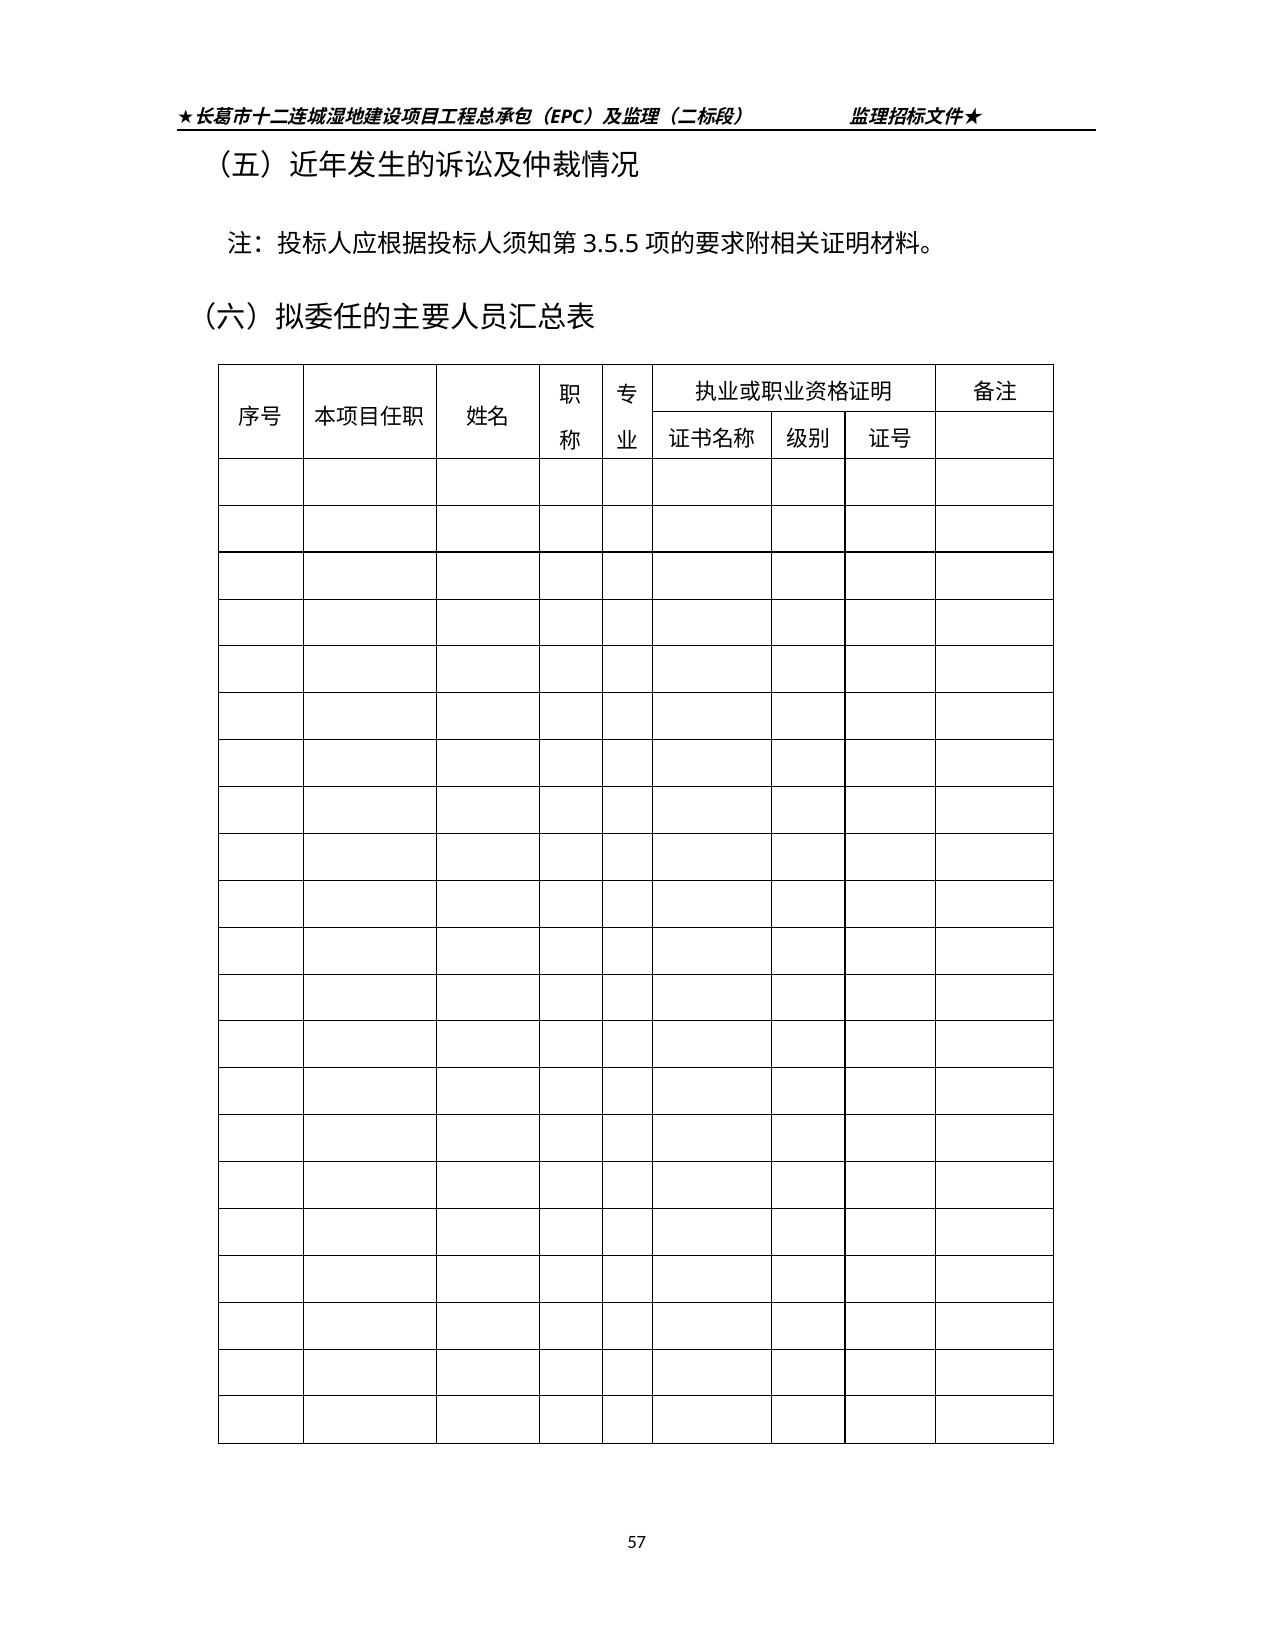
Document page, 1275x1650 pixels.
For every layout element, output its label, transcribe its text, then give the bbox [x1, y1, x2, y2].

table_cell [304, 1162, 436, 1208]
table_cell [437, 693, 539, 739]
table_cell [540, 1115, 602, 1161]
table_cell [603, 1303, 652, 1349]
table_cell [653, 787, 771, 833]
table_cell [936, 881, 1053, 927]
table_cell [936, 834, 1053, 880]
table_cell [603, 646, 652, 692]
table_cell [219, 1021, 303, 1067]
table_cell [437, 1068, 539, 1114]
text 注：投标人应根据投标人须知第 3.5.5 项的要求附相关证明材料。 [177, 224, 1096, 260]
table_cell [219, 693, 303, 739]
table_cell [437, 1396, 539, 1442]
table_cell [219, 1303, 303, 1349]
table_cell [772, 834, 844, 880]
table_cell [219, 1209, 303, 1255]
table_cell [304, 693, 436, 739]
table_cell [772, 1021, 844, 1067]
table_cell [846, 553, 935, 598]
table_cell [653, 881, 771, 927]
table_header 执业或职业资格证明 [653, 365, 935, 411]
table_cell [437, 1115, 539, 1161]
table_cell [219, 975, 303, 1020]
table_cell [304, 1209, 436, 1255]
table_cell [603, 787, 652, 833]
table_cell [772, 787, 844, 833]
table_cell [219, 1068, 303, 1114]
table_cell [304, 553, 436, 598]
table_cell [603, 506, 652, 551]
table_cell [603, 1256, 652, 1302]
table_cell [846, 975, 935, 1020]
table_cell [540, 1021, 602, 1067]
table_cell [304, 928, 436, 973]
table_cell [653, 1303, 771, 1349]
table_cell [603, 1021, 652, 1067]
table_cell [540, 1209, 602, 1255]
table_cell [540, 1068, 602, 1114]
table_cell [304, 459, 436, 505]
table_header 备注 [936, 365, 1053, 411]
table_cell [846, 928, 935, 973]
table_cell [653, 1021, 771, 1067]
table_cell [653, 506, 771, 551]
table_cell [219, 553, 303, 598]
table_cell [936, 1115, 1053, 1161]
table_cell [437, 740, 539, 786]
table_cell [603, 1209, 652, 1255]
table_cell [540, 1350, 602, 1395]
table_cell [603, 975, 652, 1020]
table_cell [653, 1115, 771, 1161]
table_cell [936, 1350, 1053, 1395]
table_header 序号 [219, 365, 303, 458]
table_cell [936, 459, 1053, 505]
table_cell [936, 600, 1053, 645]
table_cell [437, 1350, 539, 1395]
table_cell [603, 928, 652, 973]
table_cell [772, 1350, 844, 1395]
table_cell [653, 646, 771, 692]
table_cell [653, 553, 771, 598]
table_cell [304, 1256, 436, 1302]
table_cell [653, 1396, 771, 1442]
table_cell [772, 506, 844, 551]
table_cell [603, 740, 652, 786]
table_cell [846, 1115, 935, 1161]
table_cell [772, 881, 844, 927]
table_cell [653, 693, 771, 739]
table_cell [846, 787, 935, 833]
table_cell [653, 1162, 771, 1208]
table_cell [936, 412, 1053, 458]
table_cell [772, 1162, 844, 1208]
table_cell [846, 834, 935, 880]
table_cell [540, 1303, 602, 1349]
table_cell [304, 1115, 436, 1161]
table_cell [437, 1162, 539, 1208]
table_cell [603, 1396, 652, 1442]
table_cell [603, 600, 652, 645]
table_cell [437, 834, 539, 880]
table_cell [437, 1209, 539, 1255]
table_cell [846, 1396, 935, 1442]
table_cell [304, 787, 436, 833]
table_cell [304, 740, 436, 786]
table_cell [540, 693, 602, 739]
table_cell [540, 787, 602, 833]
table_cell 证号 [846, 412, 935, 458]
table_cell [437, 928, 539, 973]
table_cell [772, 553, 844, 598]
table_cell [936, 928, 1053, 973]
table_cell [437, 1021, 539, 1067]
table_cell [437, 881, 539, 927]
table_cell [846, 1162, 935, 1208]
table_cell [219, 1350, 303, 1395]
table_cell [772, 693, 844, 739]
table_cell [772, 600, 844, 645]
table_cell [772, 459, 844, 505]
table_cell [772, 975, 844, 1020]
table_cell [219, 1115, 303, 1161]
list 近年发生的诉讼及仲裁情况 [202, 146, 1096, 183]
table_cell [219, 459, 303, 505]
table_cell [540, 600, 602, 645]
table_cell [437, 975, 539, 1020]
table_cell [653, 740, 771, 786]
table_cell [219, 1396, 303, 1442]
table_cell [540, 1162, 602, 1208]
table_cell [846, 459, 935, 505]
table_cell [936, 787, 1053, 833]
table_cell [603, 553, 652, 598]
table_cell [437, 1256, 539, 1302]
table_cell [772, 1256, 844, 1302]
table_cell [936, 740, 1053, 786]
table_cell [772, 1115, 844, 1161]
table_cell [846, 600, 935, 645]
table_cell [936, 1396, 1053, 1442]
table_cell [219, 1256, 303, 1302]
table_cell [219, 740, 303, 786]
table_cell [304, 506, 436, 551]
table_cell [772, 928, 844, 973]
table_cell [772, 1303, 844, 1349]
table_cell [653, 834, 771, 880]
text （六）拟委任的主要人员汇总表 [187, 298, 1096, 336]
table_cell [936, 975, 1053, 1020]
table_cell [304, 834, 436, 880]
table_cell [540, 553, 602, 598]
table_cell [653, 600, 771, 645]
table_cell [304, 1396, 436, 1442]
table_cell [304, 881, 436, 927]
table_cell [653, 928, 771, 973]
table_cell [936, 1209, 1053, 1255]
table_cell [603, 834, 652, 880]
table_cell [540, 506, 602, 551]
table_cell [936, 1303, 1053, 1349]
table_cell [540, 1256, 602, 1302]
table_cell [437, 553, 539, 598]
table_cell [540, 740, 602, 786]
table_cell [846, 693, 935, 739]
table_cell [540, 459, 602, 505]
table_cell [846, 1350, 935, 1395]
table_cell [304, 1021, 436, 1067]
table_cell [540, 646, 602, 692]
table_cell [653, 1350, 771, 1395]
table_cell [304, 600, 436, 645]
table_cell [846, 1209, 935, 1255]
table_cell [846, 646, 935, 692]
table_header 专 业 [603, 365, 652, 458]
table_cell [846, 1303, 935, 1349]
table_cell [772, 1209, 844, 1255]
table_cell [936, 1021, 1053, 1067]
table_cell [540, 1396, 602, 1442]
table_cell 证书名称 [653, 412, 771, 458]
table_cell [304, 1350, 436, 1395]
table_cell [846, 1256, 935, 1302]
table_cell [437, 506, 539, 551]
table_cell [846, 506, 935, 551]
table_cell [219, 928, 303, 973]
table_cell [540, 975, 602, 1020]
table_cell [846, 881, 935, 927]
table_cell [936, 506, 1053, 551]
table_cell [772, 1396, 844, 1442]
table_cell [540, 834, 602, 880]
table_cell [653, 1256, 771, 1302]
table_cell [936, 1162, 1053, 1208]
table_cell [653, 1209, 771, 1255]
table_cell [603, 1350, 652, 1395]
table_cell [772, 646, 844, 692]
table_cell [653, 459, 771, 505]
table_cell [304, 975, 436, 1020]
table_cell [219, 881, 303, 927]
table_cell [772, 740, 844, 786]
table_cell [304, 646, 436, 692]
table_cell [540, 881, 602, 927]
table_cell [603, 1115, 652, 1161]
table_cell [219, 646, 303, 692]
table_cell [603, 881, 652, 927]
table_cell [846, 1068, 935, 1114]
table_cell [653, 975, 771, 1020]
table_cell [936, 646, 1053, 692]
table_cell [219, 787, 303, 833]
table_cell [219, 600, 303, 645]
table_cell [936, 553, 1053, 598]
table_cell [219, 1162, 303, 1208]
table_cell [304, 1068, 436, 1114]
table_cell [540, 928, 602, 973]
table_header 本项目任职 [304, 365, 436, 458]
table_cell [603, 693, 652, 739]
table_cell [603, 1162, 652, 1208]
table_cell [936, 1256, 1053, 1302]
table_cell [437, 1303, 539, 1349]
table_cell 级别 [772, 412, 844, 458]
table_cell [437, 600, 539, 645]
table_cell [936, 693, 1053, 739]
table_cell [846, 1021, 935, 1067]
table_cell [772, 1068, 844, 1114]
table_header 姓名 [437, 365, 539, 458]
table_cell [219, 834, 303, 880]
table_cell [219, 506, 303, 551]
table_cell [936, 1068, 1053, 1114]
table_cell [846, 740, 935, 786]
table_header 职 称 [540, 365, 602, 458]
table_cell [653, 1068, 771, 1114]
table_cell [437, 459, 539, 505]
table_cell [603, 1068, 652, 1114]
table_cell [437, 646, 539, 692]
table_cell [304, 1303, 436, 1349]
table_cell [603, 459, 652, 505]
table_cell [437, 787, 539, 833]
